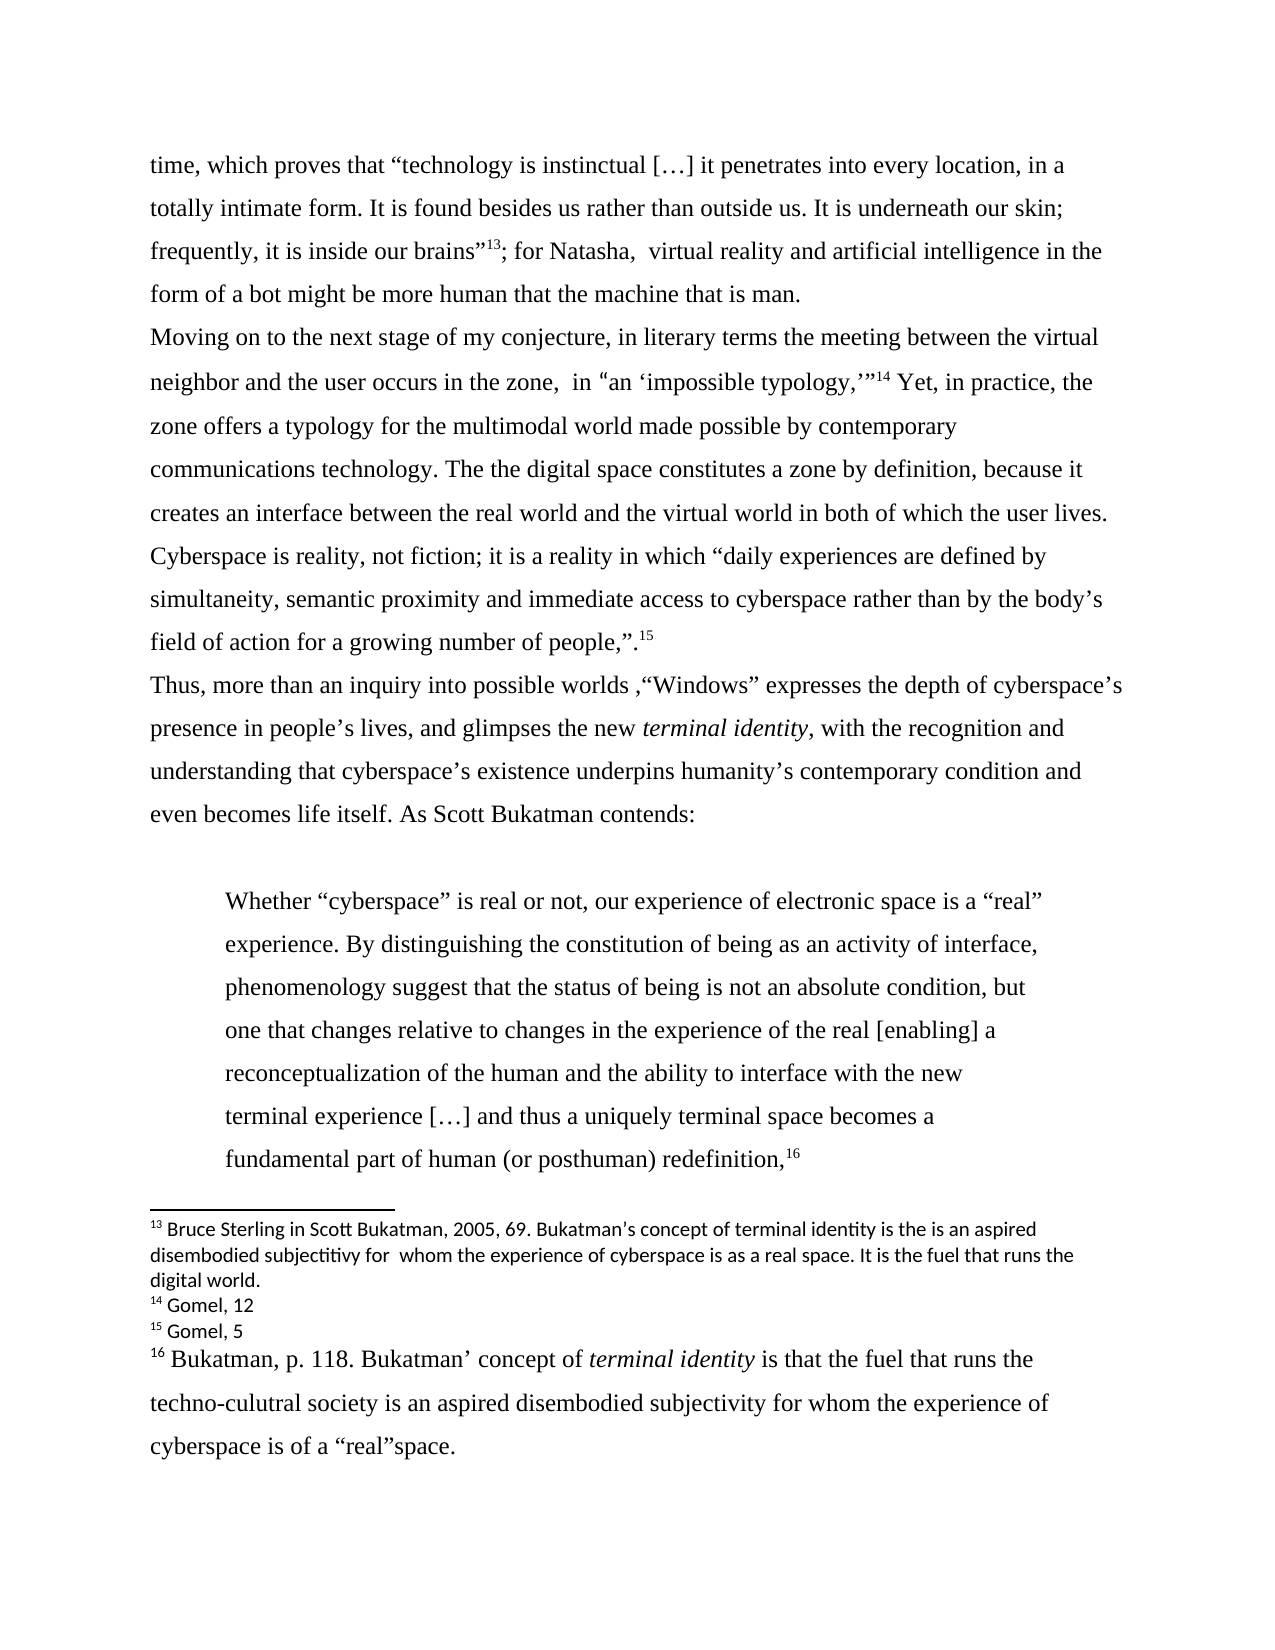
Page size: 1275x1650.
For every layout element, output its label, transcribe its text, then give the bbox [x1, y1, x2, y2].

text Whether “cyberspace” is real or not, our experience of electronic space is a “real” experience. By distinguishing the constitution of being as an activity of interface, phenomenology suggest that the status of being is not an absolute condition, but one that changes relative to changes in the experience of the real [enabling] a reconceptualization of the human and the ability to interface with the new terminal experience […] and thus a uniquely terminal space becomes a fundamental part of human (or posthuman) redefinition, [225, 886, 1050, 1173]
text Moving on to the next stage of my conjecture, in literary terms the meeting between the virtual neighbor and the user occurs in the zone, in “an ‘impossible typology,’” Yet, in practice, the zone offers a typology for the multimodal world made possible by contemporary communications technology. The the digital space constitutes a zone by definition, because it creates an interface between the real world and the virtual world in both of which the user lives. Cyberspace is reality, not fiction; it is a reality in which “daily experiences are defined by simultaneity, semantic proximity and immediate access to cyberspace rather than by the body’s field of action for a growing number of people,”. [150, 322, 1125, 656]
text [150, 150, 1125, 308]
text Thus, more than an inquiry into possible worlds ,“Windows” expresses the depth of cyberspace’s presence in people’s lives, and glimpses the new terminal identity, with the recognition and understanding that cyberspace’s existence underpins humanity’s contemporary condition and even becomes life itself. As Scott Bukatman contends: [150, 670, 1125, 828]
